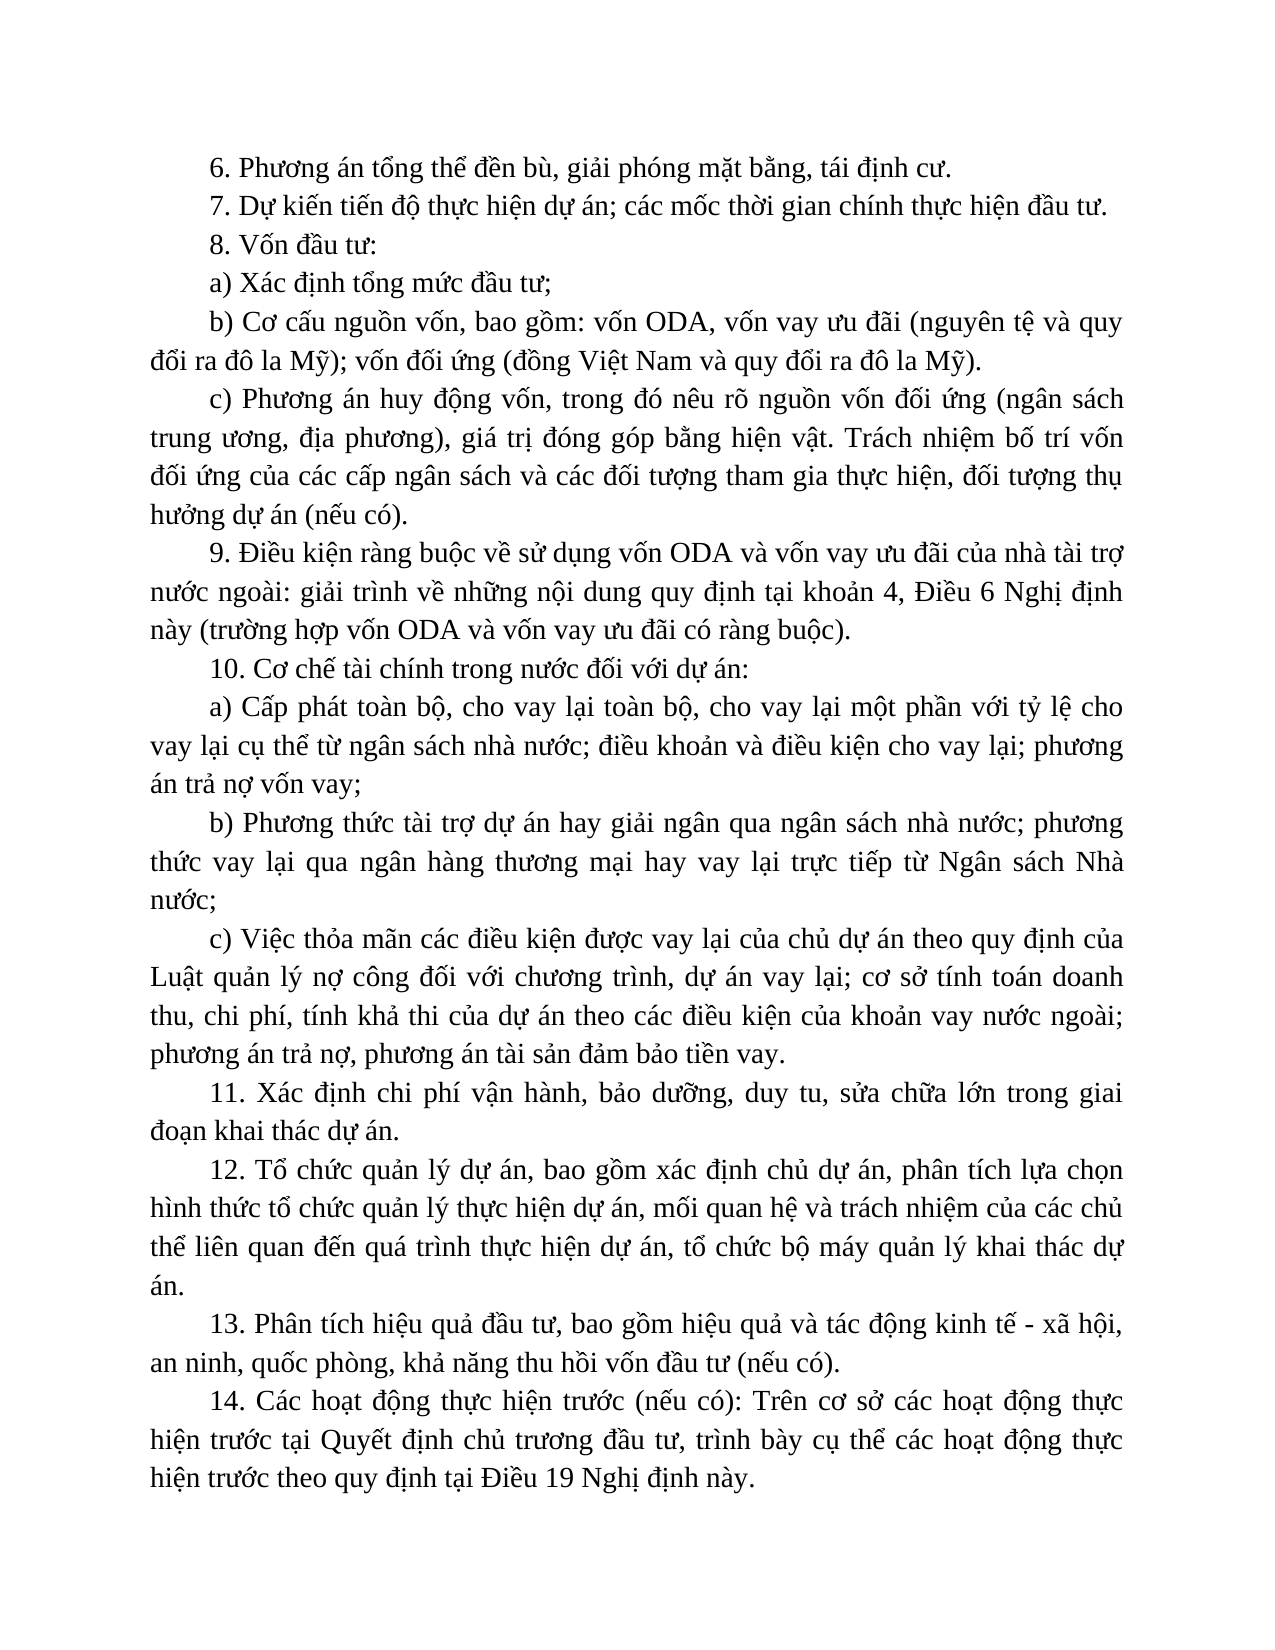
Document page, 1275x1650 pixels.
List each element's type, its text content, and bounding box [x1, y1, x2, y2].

text a) Cấp phát toàn bộ, cho vay lại toàn bộ, cho vay lại một phần với tỷ lệ cho vay lại cụ thể từ ngân sách nhà nước; điều khoản và điều kiện cho vay lại; phương án trả nợ vốn vay; [150, 689, 1125, 800]
text 14. Các hoạt động thực hiện trước (nếu có): Trên cơ sở các hoạt động thực hiện trước tại Quyết định chủ trương đầu tư, trình bày cụ thể các hoạt động thực hiện trước theo quy định tại Điều 19 Nghị định này. [150, 1383, 1125, 1494]
text 8. Vốn đầu tư: [150, 227, 1125, 261]
text a) Xác định tổng mức đầu tư; [150, 266, 1125, 299]
text 12. Tổ chức quản lý dự án, bao gồm xác định chủ dự án, phân tích lựa chọn hình thức tổ chức quản lý thực hiện dự án, mối quan hệ và trách nhiệm của các chủ thể liên quan đến quá trình thực hiện dự án, tổ chức bộ máy quản lý khai thác dự án. [150, 1152, 1125, 1301]
text c) Việc thỏa mãn các điều kiện được vay lại của chủ dự án theo quy định của Luật quản lý nợ công đối với chương trình, dự án vay lại; cơ sở tính toán doanh thu, chi phí, tính khả thi của dự án theo các điều kiện của khoản vay nước ngoài; phương án trả nợ, phương án tài sản đảm bảo tiền vay. [150, 921, 1125, 1070]
text 9. Điều kiện ràng buộc về sử dụng vốn ODA và vốn vay ưu đãi của nhà tài trợ nước ngoài: giải trình về những nội dung quy định tại khoản 4, Điều 6 Nghị định này (trường hợp vốn ODA và vốn vay ưu đãi có ràng buộc). [150, 535, 1125, 646]
text b) Phương thức tài trợ dự án hay giải ngân qua ngân sách nhà nước; phương thức vay lại qua ngân hàng thương mại hay vay lại trực tiếp từ Ngân sách Nhà nước; [150, 805, 1125, 916]
text 6. Phương án tổng thể đền bù, giải phóng mặt bằng, tái định cư. [150, 150, 1125, 183]
text 7. Dự kiến tiến độ thực hiện dự án; các mốc thời gian chính thực hiện đầu tư. [150, 188, 1125, 222]
text b) Cơ cấu nguồn vốn, bao gồm: vốn ODA, vốn vay ưu đãi (nguyên tệ và quy đổi ra đô la Mỹ); vốn đối ứng (đồng Việt Nam và quy đổi ra đô la Mỹ). [150, 304, 1125, 376]
text 10. Cơ chế tài chính trong nước đối với dự án: [150, 651, 1125, 684]
text 11. Xác định chi phí vận hành, bảo dưỡng, duy tu, sửa chữa lớn trong giai đoạn khai thác dự án. [150, 1075, 1125, 1147]
text c) Phương án huy động vốn, trong đó nêu rõ nguồn vốn đối ứng (ngân sách trung ương, địa phương), giá trị đóng góp bằng hiện vật. Trách nhiệm bố trí vốn đối ứng của các cấp ngân sách và các đối tượng tham gia thực hiện, đối tượng thụ hưởng dự án (nếu có). [150, 381, 1125, 530]
text 13. Phân tích hiệu quả đầu tư, bao gồm hiệu quả và tác động kinh tế - xã hội, an ninh, quốc phòng, khả năng thu hồi vốn đầu tư (nếu có). [150, 1306, 1125, 1378]
